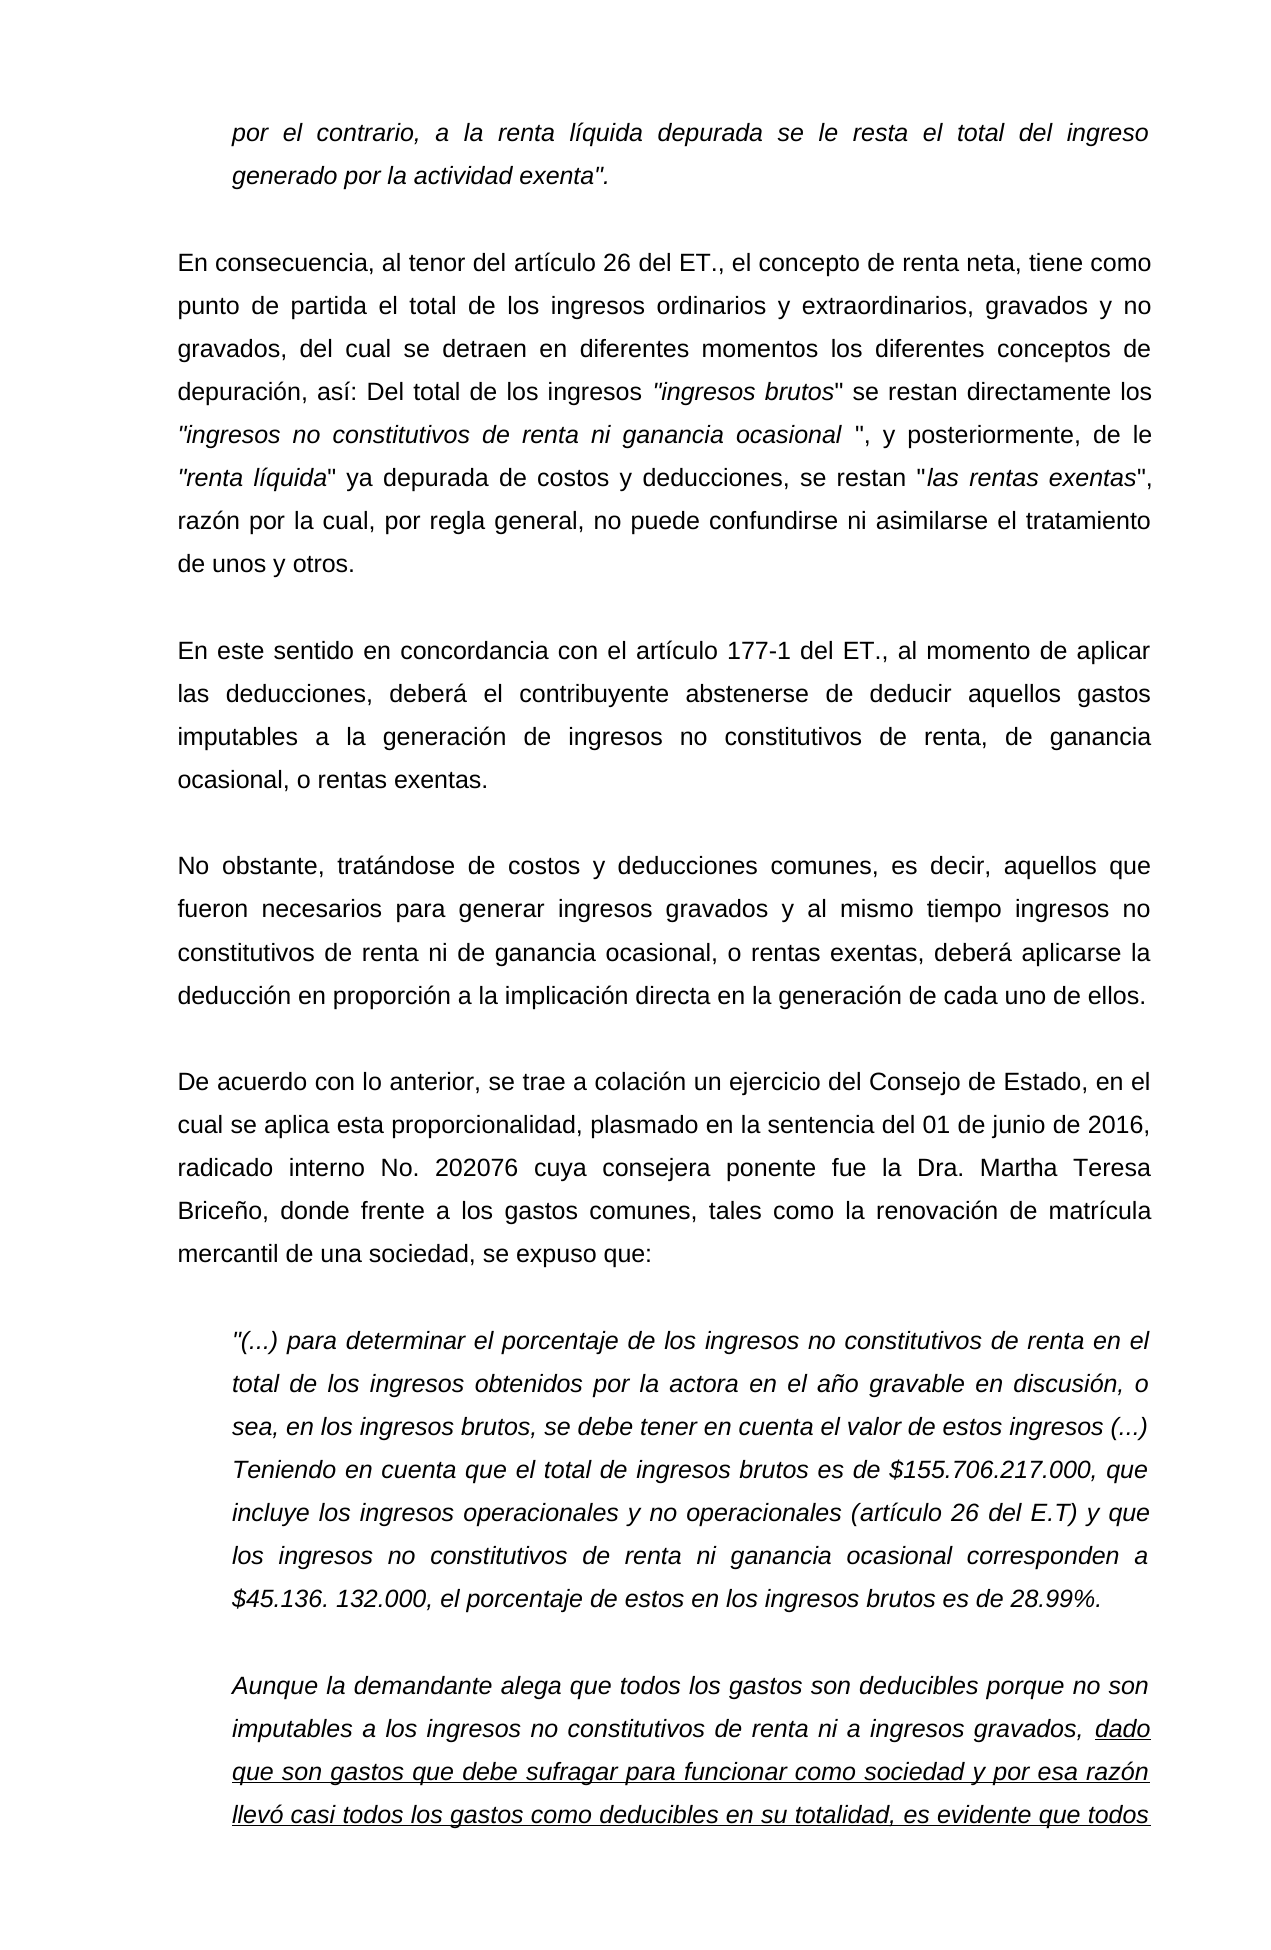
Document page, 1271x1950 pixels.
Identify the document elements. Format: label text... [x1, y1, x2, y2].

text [232, 118, 1153, 190]
text En consecuencia, al tenor del artículo 26 del ET., el concepto de renta neta, tiene como punto de partida el total de los ingresos ordinarios y extraordinarios, gravados y no gravados, del cual se detraen en diferentes momentos los diferentes conceptos de depuración, así: Del total de los ingresos "ingresos brutos" se restan directamente los "ingresos no constitutivos de renta ni ganancia ocasional ", y posteriormente, de le "renta líquida" ya depurada de costos y deducciones, se restan "las rentas exentas", razón por la cual, por regla general, no puede confundirse ni asimilarse el tratamiento de unos y otros. [177, 247, 1153, 578]
text "(...) para determinar el porcentaje de los ingresos no constitutivos de renta en el total de los ingresos obtenidos por la actora en el año gravable en discusión, o sea, en los ingresos brutos, se debe tener en cuenta el valor de estos ingresos (...) Teniendo en cuenta que el total de ingresos brutos es de $155.706.217.000, que incluye los ingresos operacionales y no operacionales (artículo 26 del E.T) y que los ingresos no constitutivos de renta ni ganancia ocasional corresponden a $45.136. 132.000, el porcentaje de estos en los ingresos brutos es de 28.99%. [232, 1326, 1153, 1613]
text De acuerdo con lo anterior, se trae a colación un ejercicio del Consejo de Estado, en el cual se aplica esta proporcionalidad, plasmado en la sentencia del 01 de junio de 2016, radicado interno No. 202076 cuya consejera ponente fue la Dra. Martha Teresa Briceño, donde frente a los gastos comunes, tales como la renovación de matrícula mercantil de una sociedad, se expuso que: [177, 1067, 1153, 1268]
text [232, 1671, 1153, 1829]
text No obstante, tratándose de costos y deducciones comunes, es decir, aquellos que fueron necesarios para generar ingresos gravados y al mismo tiempo ingresos no constitutivos de renta ni de ganancia ocasional, o rentas exentas, deberá aplicarse la deducción en proporción a la implicación directa en la generación de cada uno de ellos. [177, 851, 1153, 1009]
text En este sentido en concordancia con el artículo 177-1 del ET., al momento de aplicar las deducciones, deberá el contribuyente abstenerse de deducir aquellos gastos imputables a la generación de ingresos no constitutivos de renta, de ganancia ocasional, o rentas exentas. [177, 636, 1153, 794]
